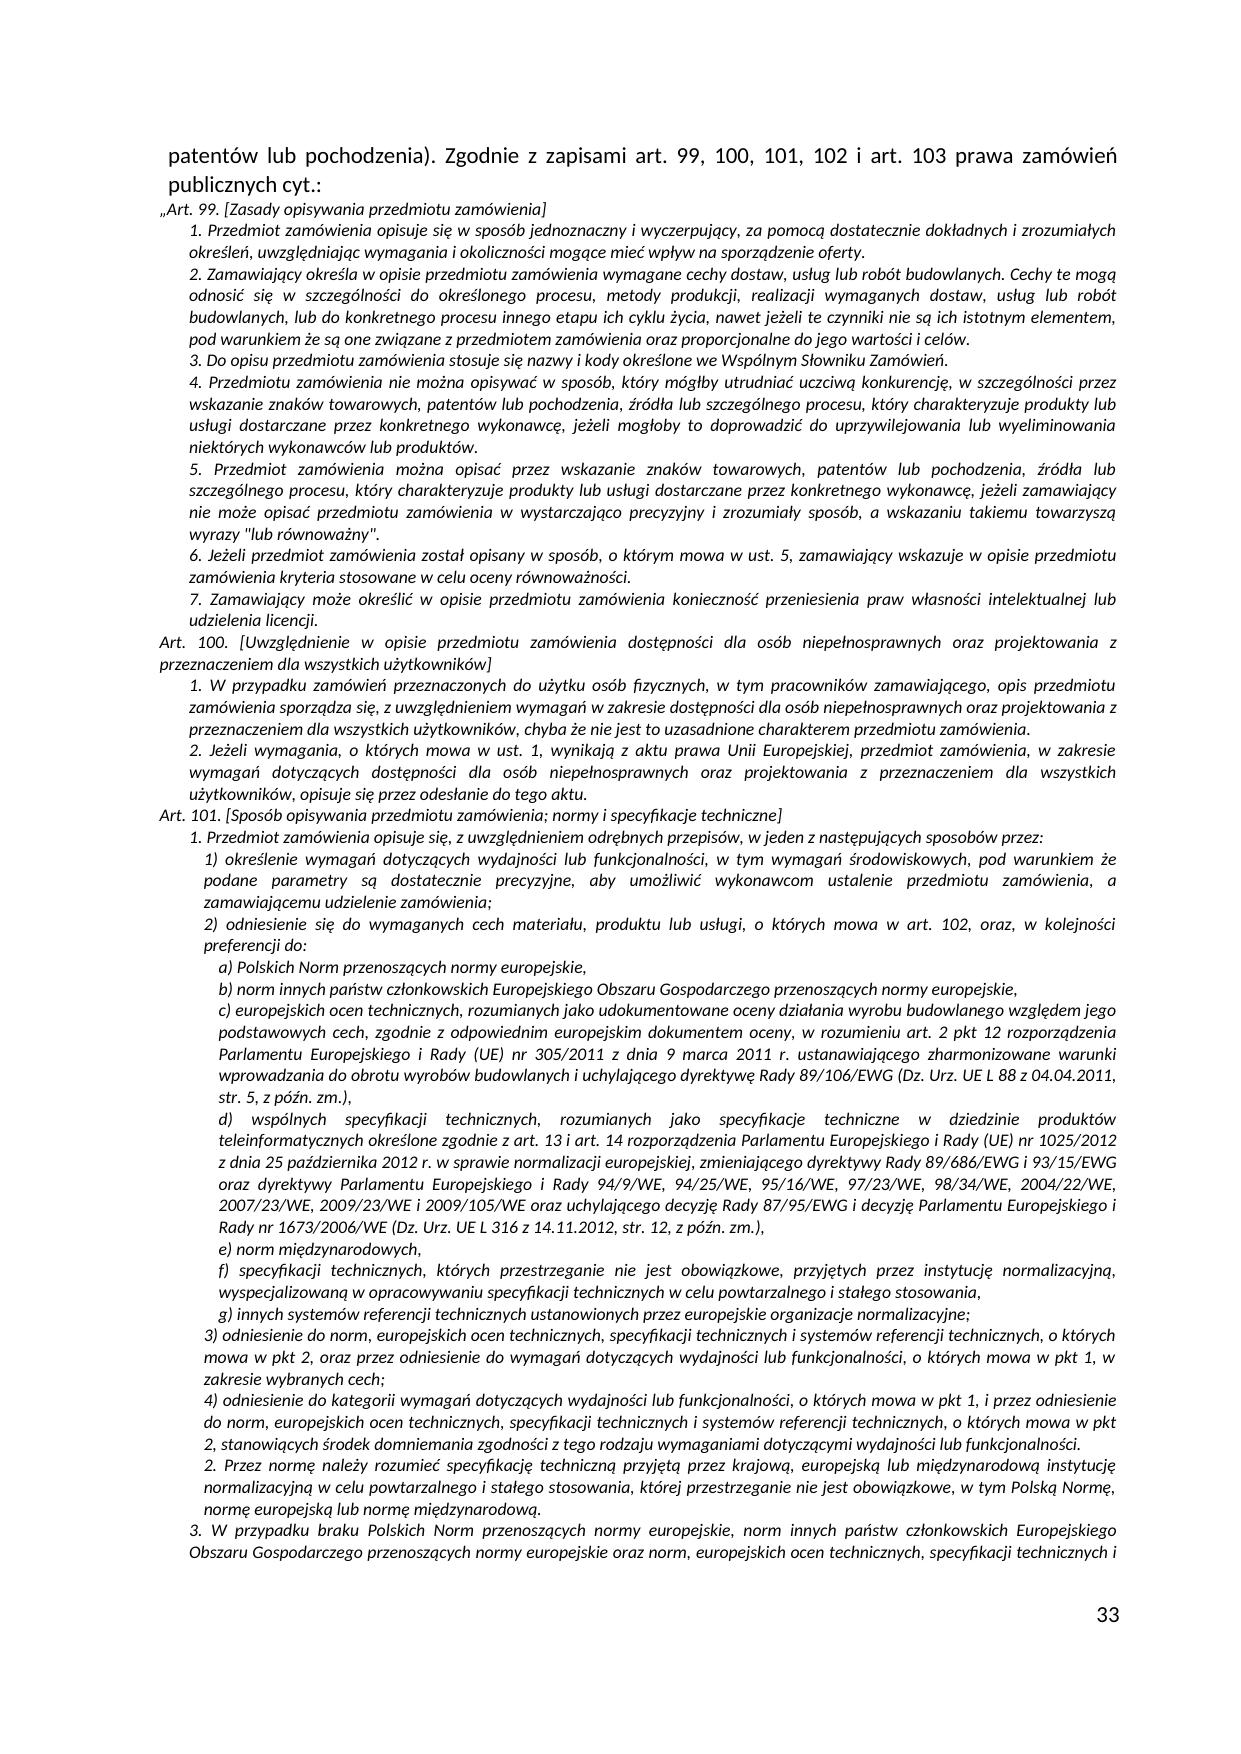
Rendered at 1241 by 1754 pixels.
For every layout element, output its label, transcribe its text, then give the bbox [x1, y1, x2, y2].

text 2. Jeżeli wymagania, o których mowa w ust. 1, wynikają z aktu prawa Unii Europejskiej, przedmiot zamówienia, w zakresie wymagań dotyczących dostępności dla osób niepełnosprawnych oraz projektowania z przeznaczeniem dla wszystkich użytkowników, opisuje się przez odesłanie do tego aktu. [189, 739, 1119, 804]
text f) specyfikacji technicznych, których przestrzeganie nie jest obowiązkowe, przyjętych przez instytucję normalizacyjną, wyspecjalizowaną w opracowywaniu specyfikacji technicznych w celu powtarzalnego i stałego stosowania, [218, 1259, 1119, 1303]
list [123, 142, 1119, 198]
text 1) określenie wymagań dotyczących wydajności lub funkcjonalności, w tym wymagań środowiskowych, pod warunkiem że podane parametry są dostatecznie precyzyjne, aby umożliwić wykonawcom ustalenie przedmiotu zamówienia, a zamawiającemu udzielenie zamówienia; [203, 848, 1119, 913]
text 5. Przedmiot zamówienia można opisać przez wskazanie znaków towarowych, patentów lub pochodzenia, źródła lub szczególnego procesu, który charakteryzuje produkty lub usługi dostarczane przez konkretnego wykonawcę, jeżeli zamawiający nie może opisać przedmiotu zamówienia w wystarczająco precyzyjny i zrozumiały sposób, a wskazaniu takiemu towarzyszą wyrazy "lub równoważny". [189, 458, 1119, 544]
text Art. 101. [Sposób opisywania przedmiotu zamówienia; normy i specyfikacje techniczne] [159, 804, 1119, 826]
text Art. 100. [Uwzględnienie w opisie przedmiotu zamówienia dostępności dla osób niepełnosprawnych oraz projektowania z przeznaczeniem dla wszystkich użytkowników] [159, 631, 1119, 674]
text e) norm międzynarodowych, [218, 1238, 1119, 1259]
text 1. W przypadku zamówień przeznaczonych do użytku osób fizycznych, w tym pracowników zamawiającego, opis przedmiotu zamówienia sporządza się, z uwzględnieniem wymagań w zakresie dostępności dla osób niepełnosprawnych oraz projektowania z przeznaczeniem dla wszystkich użytkowników, chyba że nie jest to uzasadnione charakterem przedmiotu zamówienia. [189, 674, 1119, 739]
text 4. Przedmiotu zamówienia nie można opisywać w sposób, który mógłby utrudniać uczciwą konkurencję, w szczególności przez wskazanie znaków towarowych, patentów lub pochodzenia, źródła lub szczególnego procesu, który charakteryzuje produkty lub usługi dostarczane przez konkretnego wykonawcę, jeżeli mogłoby to doprowadzić do uprzywilejowania lub wyeliminowania niektórych wykonawców lub produktów. [189, 371, 1119, 458]
text 1. Przedmiot zamówienia opisuje się, z uwzględnieniem odrębnych przepisów, w jeden z następujących sposobów przez: [189, 826, 1119, 848]
text a) Polskich Norm przenoszących normy europejskie, [218, 956, 1119, 978]
text „Art. 99. [Zasady opisywania przedmiotu zamówienia] [159, 198, 1119, 219]
text g) innych systemów referencji technicznych ustanowionych przez europejskie organizacje normalizacyjne; [218, 1303, 1119, 1324]
text 3) odniesienie do norm, europejskich ocen technicznych, specyfikacji technicznych i systemów referencji technicznych, o których mowa w pkt 2, oraz przez odniesienie do wymagań dotyczących wydajności lub funkcjonalności, o których mowa w pkt 1, w zakresie wybranych cech; [203, 1324, 1119, 1389]
text 3. Do opisu przedmiotu zamówienia stosuje się nazwy i kody określone we Wspólnym Słowniku Zamówień. [189, 349, 1119, 371]
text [189, 1519, 1119, 1563]
text 2. Przez normę należy rozumieć specyfikację techniczną przyjętą przez krajową, europejską lub międzynarodową instytucję normalizacyjną w celu powtarzalnego i stałego stosowania, której przestrzeganie nie jest obowiązkowe, w tym Polską Normę, normę europejską lub normę międzynarodową. [203, 1454, 1119, 1519]
text 2. Zamawiający określa w opisie przedmiotu zamówienia wymagane cechy dostaw, usług lub robót budowlanych. Cechy te mogą odnosić się w szczególności do określonego procesu, metody produkcji, realizacji wymaganych dostaw, usług lub robót budowlanych, lub do konkretnego procesu innego etapu ich cyklu życia, nawet jeżeli te czynniki nie są ich istotnym elementem, pod warunkiem że są one związane z przedmiotem zamówienia oraz proporcjonalne do jego wartości i celów. [189, 263, 1119, 349]
text 7. Zamawiający może określić w opisie przedmiotu zamówienia konieczność przeniesienia praw własności intelektualnej lub udzielenia licencji. [189, 588, 1119, 631]
text 2) odniesienie się do wymaganych cech materiału, produktu lub usługi, o których mowa w art. 102, oraz, w kolejności preferencji do: [203, 913, 1119, 956]
text 1. Przedmiot zamówienia opisuje się w sposób jednoznaczny i wyczerpujący, za pomocą dostatecznie dokładnych i zrozumiałych określeń, uwzględniając wymagania i okoliczności mogące mieć wpływ na sporządzenie oferty. [189, 219, 1119, 263]
text b) norm innych państw członkowskich Europejskiego Obszaru Gospodarczego przenoszących normy europejskie, [218, 978, 1119, 999]
text 4) odniesienie do kategorii wymagań dotyczących wydajności lub funkcjonalności, o których mowa w pkt 1, i przez odniesienie do norm, europejskich ocen technicznych, specyfikacji technicznych i systemów referencji technicznych, o których mowa w pkt 2, stanowiących środek domniemania zgodności z tego rodzaju wymaganiami dotyczącymi wydajności lub funkcjonalności. [203, 1389, 1119, 1454]
text d) wspólnych specyfikacji technicznych, rozumianych jako specyfikacje techniczne w dziedzinie produktów teleinformatycznych określone zgodnie z art. 13 i art. 14 rozporządzenia Parlamentu Europejskiego i Rady (UE) nr 1025/2012 z dnia 25 października 2012 r. w sprawie normalizacji europejskiej, zmieniającego dyrektywy Rady 89/686/EWG i 93/15/EWG oraz dyrektywy Parlamentu Europejskiego i Rady 94/9/WE, 94/25/WE, 95/16/WE, 97/23/WE, 98/34/WE, 2004/22/WE, 2007/23/WE, 2009/23/WE i 2009/105/WE oraz uchylającego decyzję Rady 87/95/EWG i decyzję Parlamentu Europejskiego i Rady nr 1673/2006/WE (Dz. Urz. UE L 316 z 14.11.2012, str. 12, z późn. zm.), [218, 1108, 1119, 1238]
text 6. Jeżeli przedmiot zamówienia został opisany w sposób, o którym mowa w ust. 5, zamawiający wskazuje w opisie przedmiotu zamówienia kryteria stosowane w celu oceny równoważności. [189, 544, 1119, 588]
text c) europejskich ocen technicznych, rozumianych jako udokumentowane oceny działania wyrobu budowlanego względem jego podstawowych cech, zgodnie z odpowiednim europejskim dokumentem oceny, w rozumieniu art. 2 pkt 12 rozporządzenia Parlamentu Europejskiego i Rady (UE) nr 305/2011 z dnia 9 marca 2011 r. ustanawiającego zharmonizowane warunki wprowadzania do obrotu wyrobów budowlanych i uchylającego dyrektywę Rady 89/106/EWG (Dz. Urz. UE L 88 z 04.04.2011, str. 5, z późn. zm.), [218, 999, 1119, 1108]
